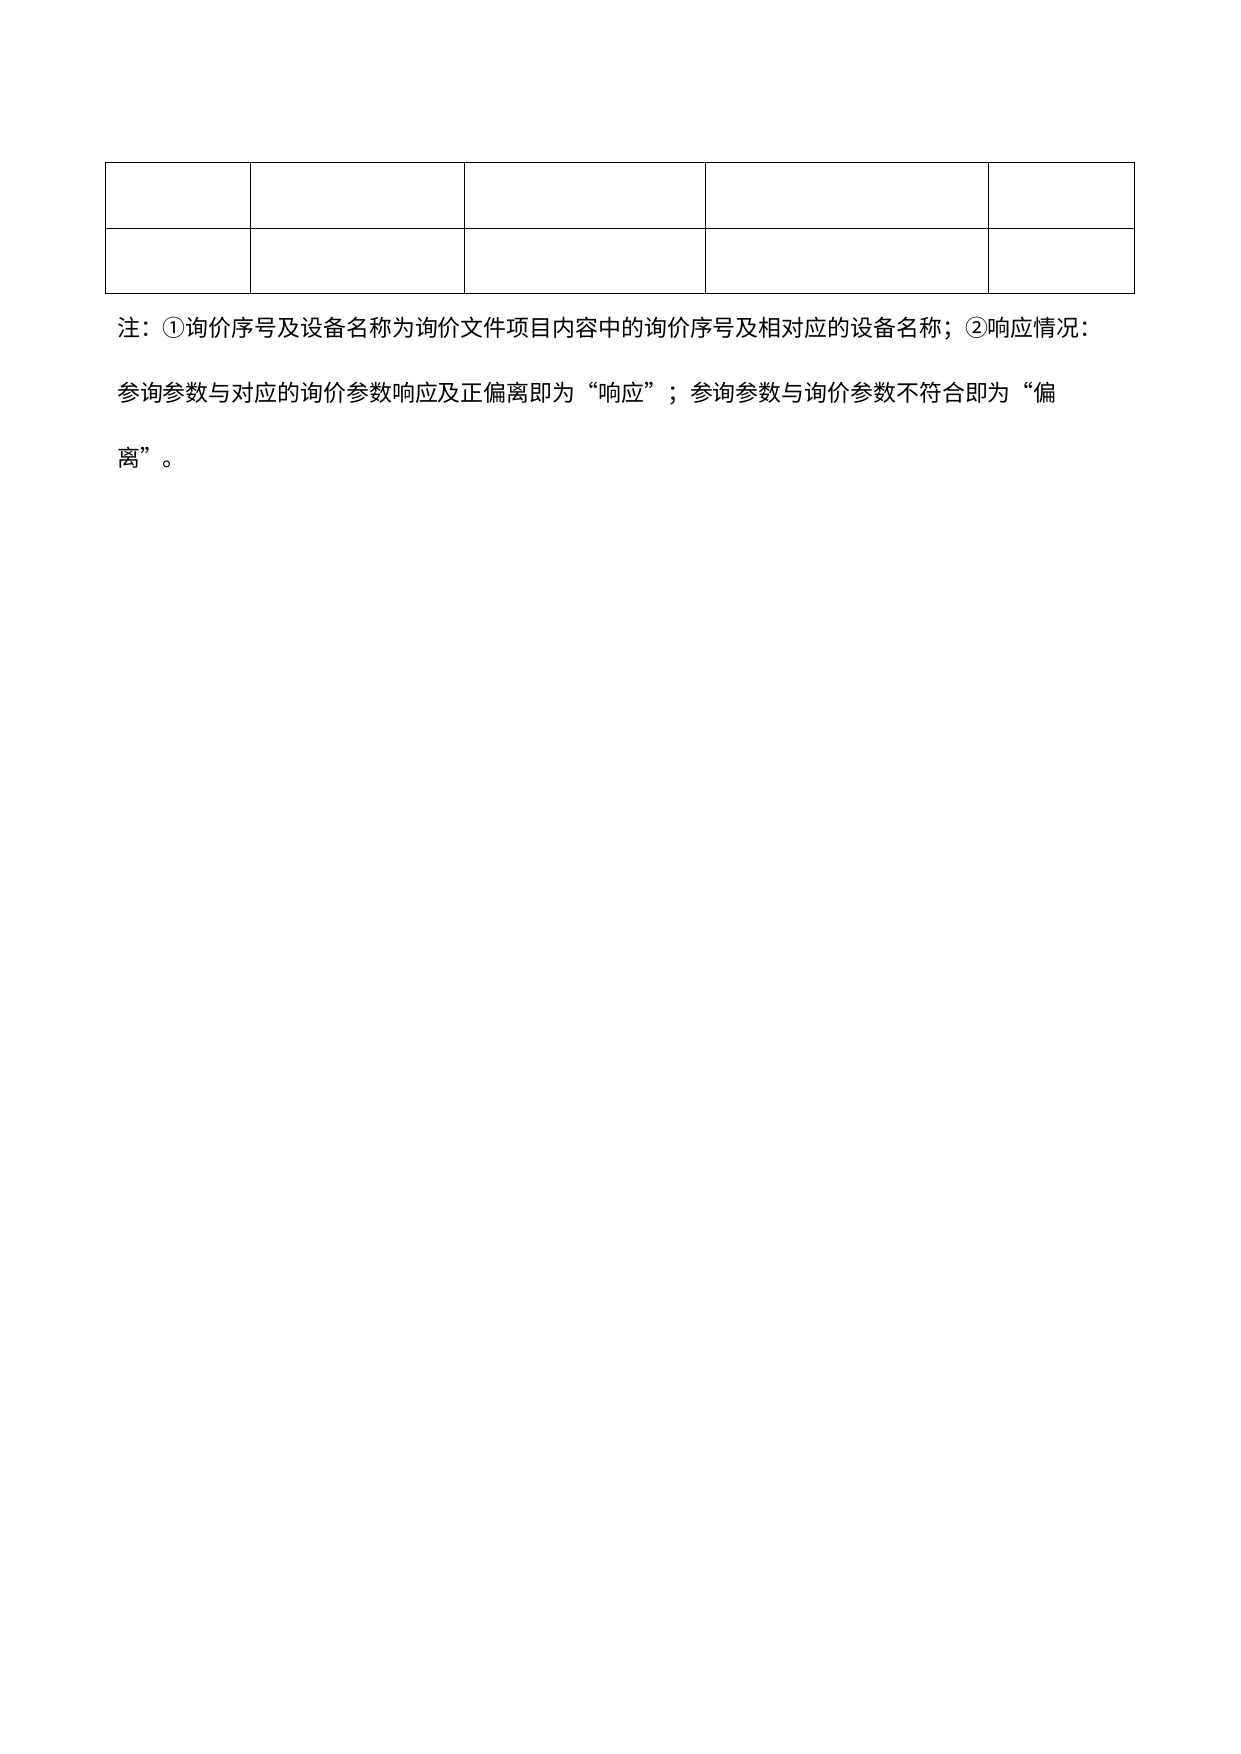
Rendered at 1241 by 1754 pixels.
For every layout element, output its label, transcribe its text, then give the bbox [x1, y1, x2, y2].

table_cell [465, 229, 705, 293]
table_cell [251, 163, 464, 228]
table_cell [106, 163, 250, 228]
table_cell [106, 229, 250, 293]
table_cell [989, 229, 1134, 293]
table_cell [251, 229, 464, 293]
table_cell 注：①询价序号及设备名称为询价文件项目内容中的询价序号及相对应的设备名称；②响应情况：参询参数与对应的询价参数响应及正偏离即为“响应”；参询参数与询价参数不符合即为“偏离”。 [106, 294, 1135, 489]
table_cell [706, 163, 988, 228]
table_cell [706, 229, 988, 293]
table_cell [989, 163, 1134, 228]
table_cell [465, 163, 705, 228]
